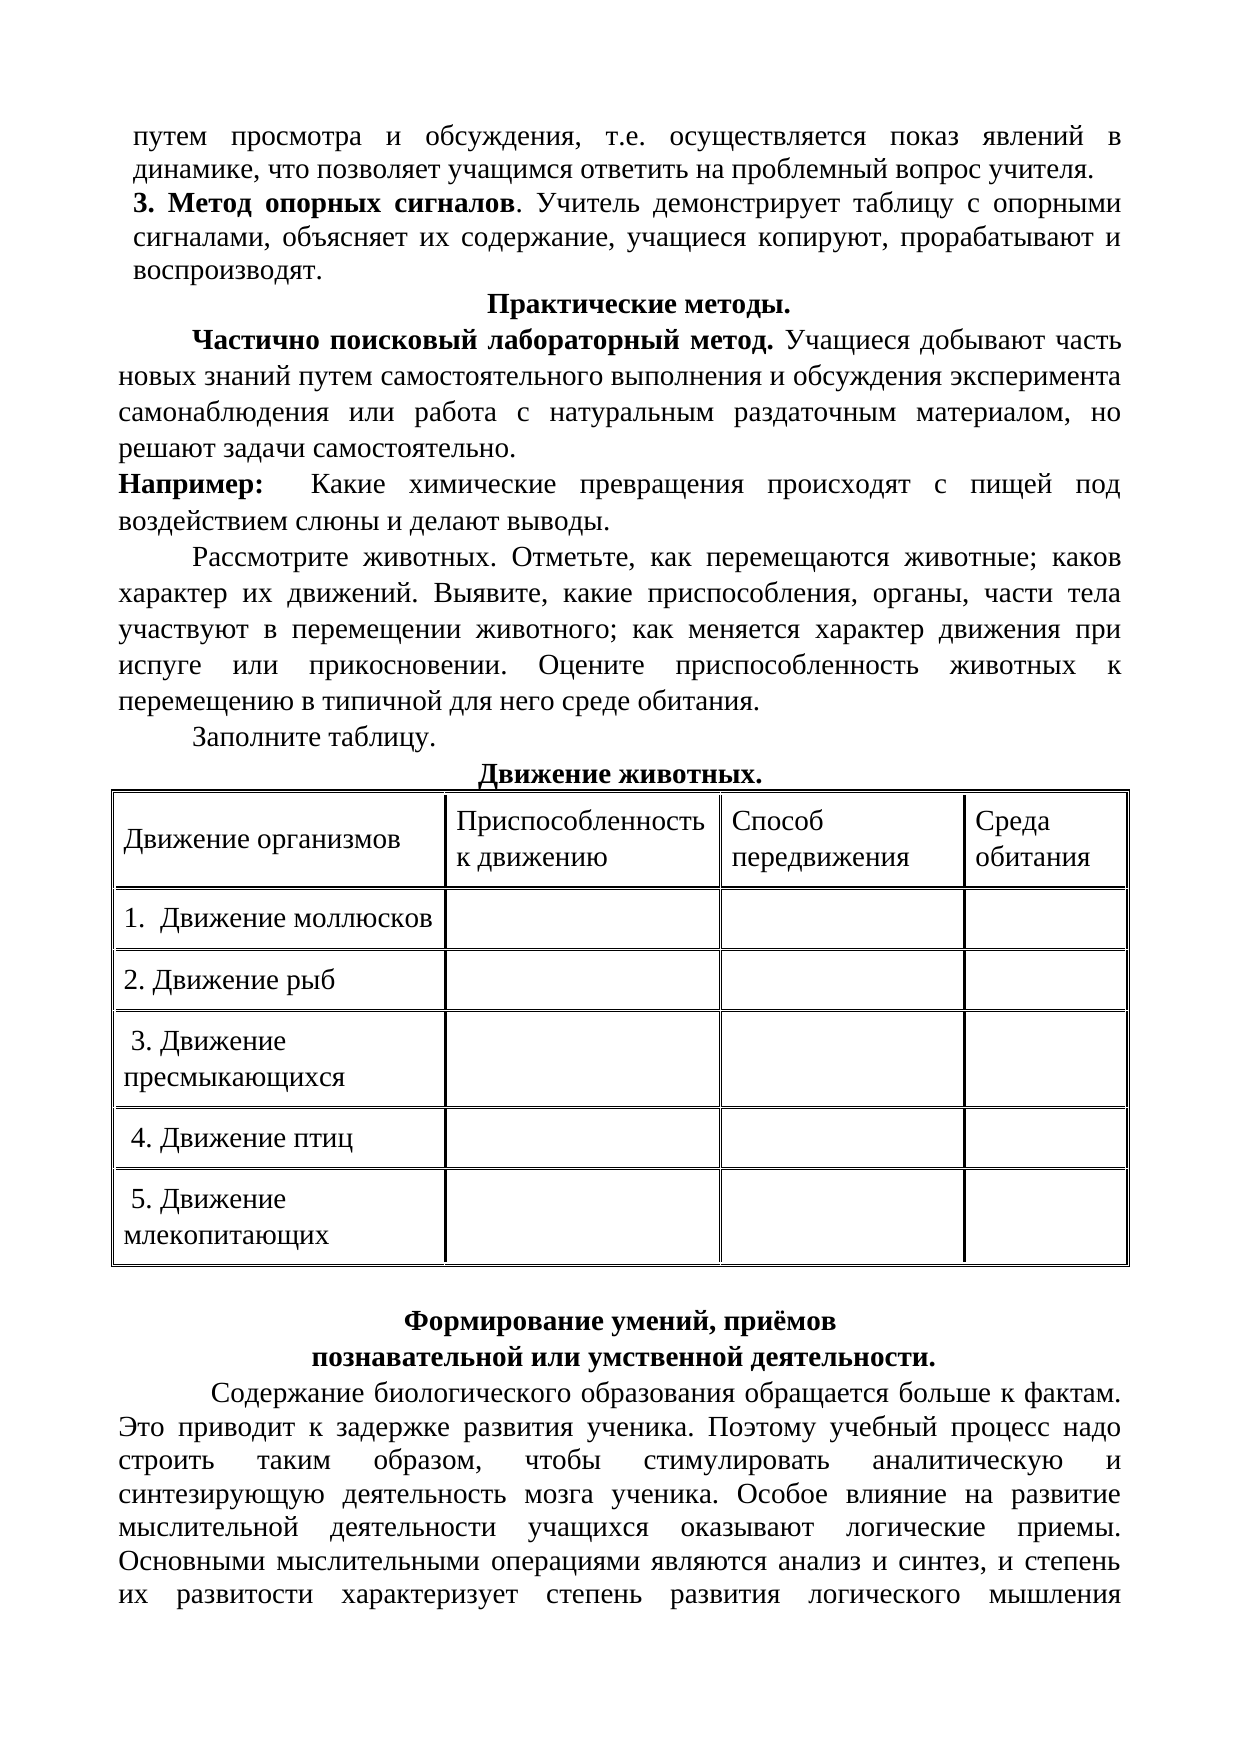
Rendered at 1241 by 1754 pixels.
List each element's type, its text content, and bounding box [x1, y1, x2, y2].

text Частично поисковый лабораторный метод. Учащиеся добывают часть новых знаний путем самостоятельного выполнения и обсуждения эксперимента самонаблюдения или работа с натуральным раздаточным материалом, но решают задачи самостоятельно. [118, 322, 1122, 464]
text 3. Метод опорных сигналов. Учитель демонстрирует таблицу с опорными сигналами, объясняет их содержание, учащиеся копируют, прорабатывают и воспроизводят. [133, 185, 1122, 286]
table_cell [964, 1167, 1128, 1264]
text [133, 118, 1122, 185]
table_cell [722, 1012, 963, 1106]
text Движение животных. [118, 756, 1122, 789]
table_cell [445, 1170, 721, 1264]
table_cell [447, 890, 719, 947]
table_cell [722, 1109, 963, 1167]
table_cell [721, 1170, 964, 1264]
table_cell [722, 951, 963, 1009]
table_cell 3. Движение пресмыкающихся [113, 1009, 445, 1106]
table_header Приспособленность к движению [445, 793, 721, 886]
table_cell 2. Движение рыб [114, 948, 444, 1009]
table_header Среда обитания [964, 793, 1126, 886]
text Формирование умений, приёмов [118, 1303, 1122, 1337]
table_cell [966, 886, 1127, 947]
table_cell [964, 1009, 1128, 1106]
table_cell [447, 1109, 719, 1167]
table_cell 5. Движение млекопитающих [113, 1167, 445, 1264]
table_cell [964, 1106, 1128, 1167]
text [118, 1375, 1122, 1610]
table_cell [966, 948, 1127, 1009]
table_cell 4. Движение птиц [113, 1106, 445, 1167]
table_cell 1. Движение моллюсков [114, 886, 444, 947]
table_cell [447, 1012, 719, 1106]
text Например: Какие химические превращения происходят с пищей под воздействием слюны и делают выводы. [118, 467, 1122, 536]
text познавательной или умственной деятельности. [118, 1339, 1122, 1373]
table_header Способ передвижения [721, 793, 964, 886]
table_cell [447, 951, 719, 1009]
text Заполните таблицу. [118, 719, 1122, 753]
text Практические методы. [156, 286, 1122, 319]
table_cell [722, 890, 963, 947]
text Рассмотрите животных. Отметьте, как перемещаются животные; каков характер их движений. Выявите, какие приспособления, органы, части тела участвуют в перемещении животного; как меняется характер движения при испуге или прикосновении. Оцените приспособленность животных к перемещению в типичной для него среде обитания. [118, 539, 1122, 717]
table_header Движение организмов [114, 791, 445, 886]
